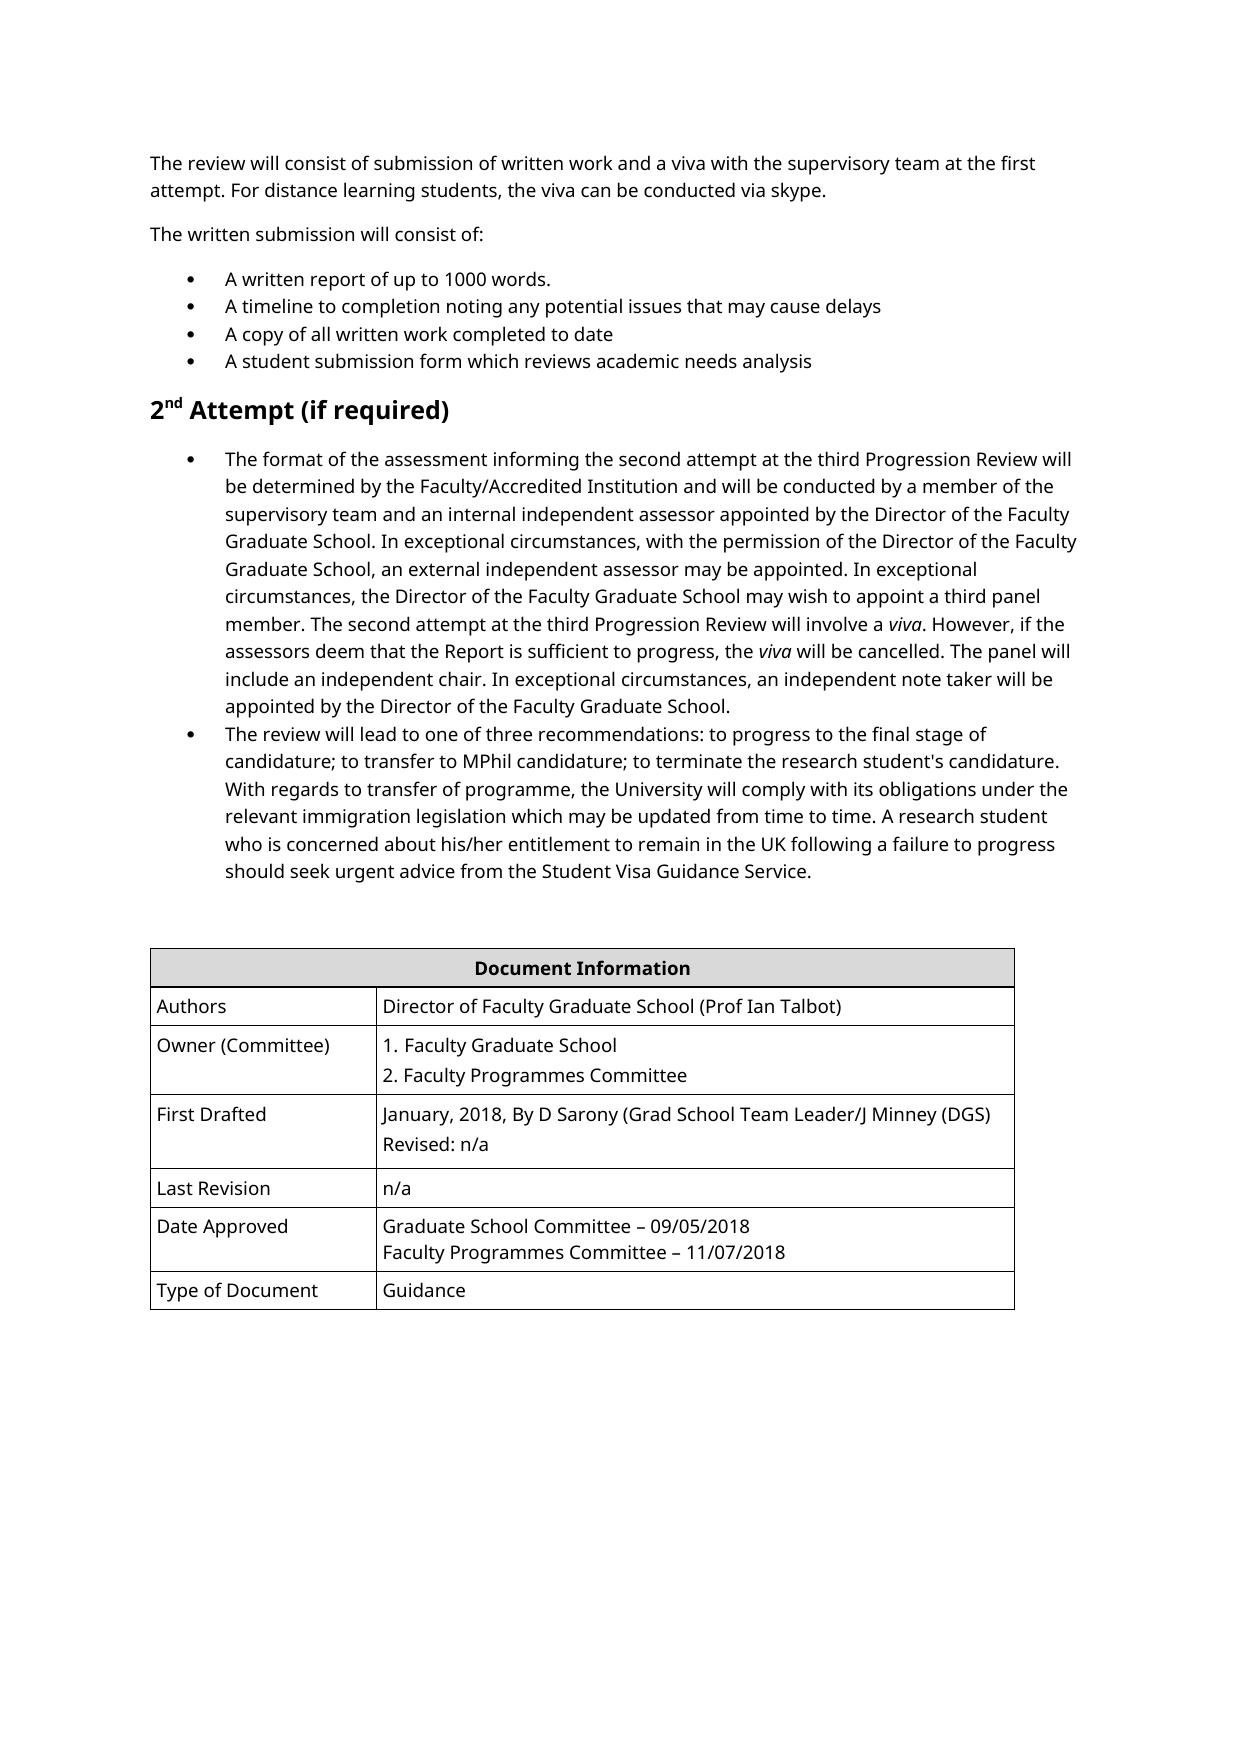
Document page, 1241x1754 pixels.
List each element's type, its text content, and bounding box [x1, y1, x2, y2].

text The written submission will consist of: [150, 222, 1090, 247]
table_cell n/a [377, 1169, 1014, 1207]
list A copy of all written work completed to date [187, 321, 1090, 346]
table_cell January, 2018, By D Sarony (Grad School Team Leader/J Minney (DGS) Revised: n/a [377, 1095, 1014, 1168]
table_cell Graduate School Committee – 09/05/2018 Faculty Programmes Committee – 11/07/2018 [377, 1208, 1014, 1271]
text 2nd Attempt (if required) [150, 392, 1090, 427]
list The review will lead to one of three recommendations: to progress to the final stage of candidature; to transfer to MPhil candidature; to terminate the research student's candidature. With regards to transfer of programme, the University will comply with its obligations under the relevant immigration legislation which may be updated from time to time. A research student who is concerned about his/her entitlement to remain in the UK following a failure to progress should seek urgent advice from the Student Visa Guidance Service. [187, 721, 1090, 884]
text The review will consist of submission of written work and a viva with the supervisory team at the first attempt. For distance learning students, the viva can be conducted via skype. [150, 150, 1090, 203]
table_cell Owner (Committee) [151, 1026, 376, 1094]
table_cell Director of Faculty Graduate School (Prof Ian Talbot) [377, 988, 1014, 1025]
table_header Document Information [151, 949, 1014, 986]
table_cell Guidance [377, 1272, 1014, 1309]
list The format of the assessment informing the second attempt at the third Progression Review will be determined by the Faculty/Accredited Institution and will be conducted by a member of the supervisory team and an internal independent assessor appointed by the Director of the Faculty Graduate School. In exceptional circumstances, with the permission of the Director of the Faculty Graduate School, an external independent assessor may be appointed. In exceptional circumstances, the Director of the Faculty Graduate School may wish to appoint a third panel member. The second attempt at the third Progression Review will involve a viva. However, if the assessors deem that the Report is sufficient to progress, the viva will be cancelled. The panel will include an independent chair. In exceptional circumstances, an independent note taker will be appointed by the Director of the Faculty Graduate School. [187, 446, 1090, 719]
table_cell First Drafted [151, 1095, 376, 1168]
table_cell Faculty Graduate School 2. Faculty Programmes Committee [377, 1026, 1014, 1094]
list A timeline to completion noting any potential issues that may cause delays [187, 293, 1090, 319]
list A written report of up to 1000 words. [187, 266, 1090, 291]
table_cell Last Revision [151, 1169, 376, 1207]
table_cell Date Approved [151, 1208, 376, 1271]
table_cell Authors [151, 988, 376, 1025]
table_cell Type of Document [151, 1272, 376, 1309]
list A student submission form which reviews academic needs analysis [187, 348, 1090, 374]
